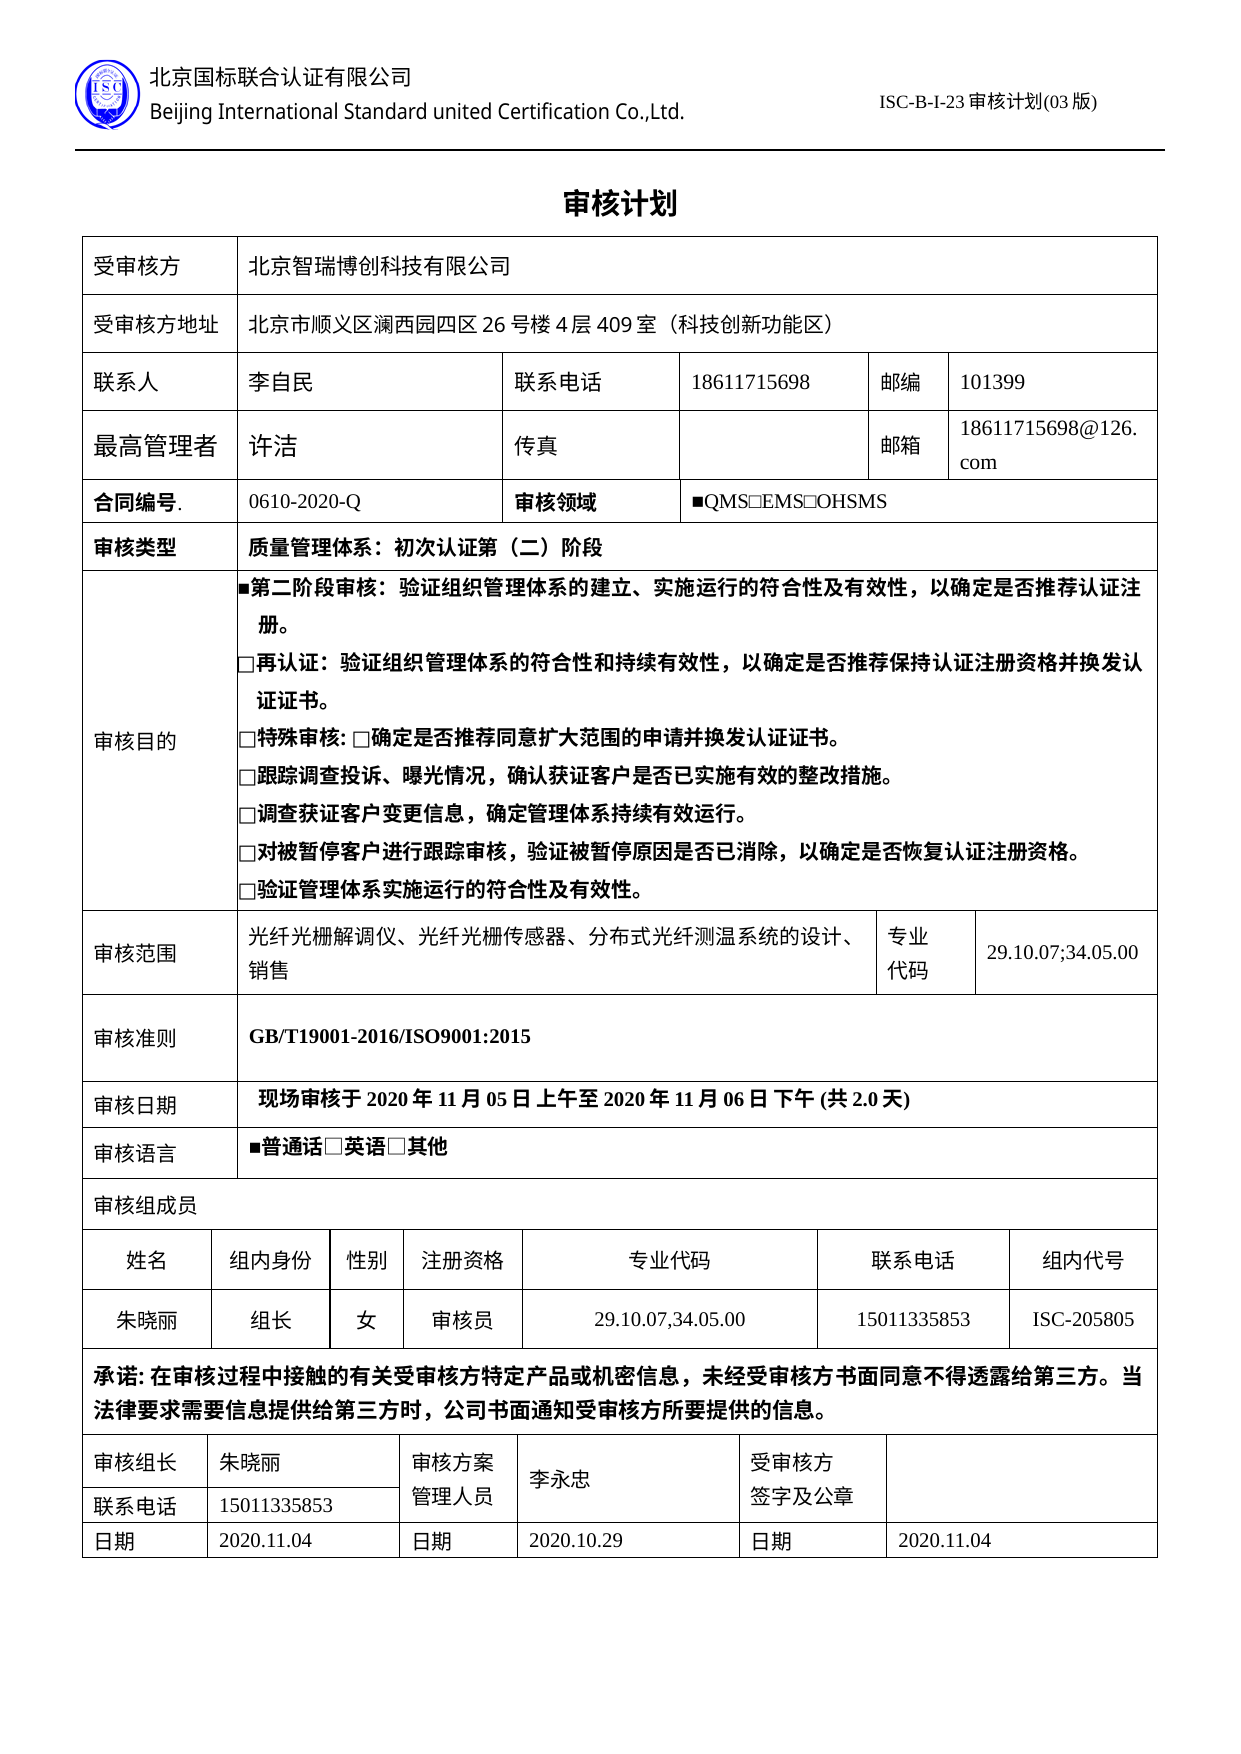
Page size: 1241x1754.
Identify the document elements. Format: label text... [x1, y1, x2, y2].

table_cell 日期 [740, 1523, 886, 1557]
table_cell 质量管理体系：初次认证第（二）阶段 [238, 523, 1157, 570]
table_cell 审核领域 [503, 480, 680, 522]
table_cell [887, 1435, 1157, 1522]
table_header 受审核方 [83, 237, 237, 294]
table_cell ISC-205805 [1010, 1290, 1157, 1348]
table_cell 日期 [83, 1523, 207, 1557]
table_cell 日期 [400, 1523, 517, 1557]
table_cell 传真 [503, 411, 679, 479]
table_cell 审核方案 管理人员 [400, 1435, 517, 1522]
table_cell 专业代码 [523, 1230, 817, 1289]
table_cell GB/T19001-2016/ISO9001:2015 [238, 995, 1157, 1081]
text 审核计划 [75, 168, 1165, 236]
table_cell 审核类型 [83, 523, 237, 570]
table_cell ■第二阶段审核：验证组织管理体系的建立、实施运行的符合性及有效性，以确定是否推荐认证注册。 □再认证：验证组织管理体系的符合性和持续有效性，以确定是否推荐保持认证注册资格并换发认证证书。 □特殊审核: □确定是否推荐同意扩大范围的申请并换发认证证书。 □跟踪调查投诉、曝光情况，确认获证客户是否已实施有效的整改措施。 □调查获证客户变更信息，确定管理体系持续有效运行。 □对被暂停客户进行跟踪审核，验证被暂停原因是否已消除，以确定是否恢复认证注册资格。 □验证管理体系实施运行的符合性及有效性。 [238, 571, 1157, 910]
table_cell 组内代号 [1010, 1230, 1157, 1289]
picture [75, 59, 143, 129]
table_cell 29.10.07;34.05.00 [976, 911, 1157, 993]
table_cell 审核范围 [83, 911, 237, 993]
table_cell 女 [331, 1290, 403, 1348]
table_cell ■普通话□英语□其他 [238, 1128, 1157, 1178]
table_cell 现场审核于2020年11月05日 上午至2020年11月06日 下午 (共2.0天) [238, 1082, 1157, 1127]
table_cell 性别 [331, 1230, 403, 1289]
table_cell 光纤光栅解调仪、光纤光栅传感器、分布式光纤测温系统的设计、销售 [238, 911, 876, 993]
table_cell 注册资格 [404, 1230, 522, 1289]
table_cell 朱晓丽 [83, 1290, 211, 1348]
table_cell 29.10.07,34.05.00 [523, 1290, 817, 1348]
table_cell 李永忠 [518, 1435, 739, 1522]
table_cell 2020.10.29 [518, 1523, 739, 1557]
table_cell 合同编号. [83, 480, 237, 522]
table_cell 18611715698 [680, 353, 868, 410]
table_cell 审核组长 [83, 1435, 207, 1487]
table_cell 审核组成员 [83, 1179, 1157, 1229]
table_cell 邮编 [869, 353, 948, 410]
table_cell 联系电话 [503, 353, 679, 410]
table_cell 联系电话 [83, 1488, 207, 1522]
table_cell 李自民 [238, 353, 502, 410]
table_cell 审核准则 [83, 995, 237, 1081]
table_cell 2020.11.04 [208, 1523, 399, 1557]
table_cell 101399 [949, 353, 1157, 410]
table_cell 许洁 [238, 411, 502, 479]
table_cell 邮箱 [869, 411, 948, 479]
table_cell 2020.11.04 [887, 1523, 1157, 1557]
table_cell 审核日期 [83, 1082, 237, 1127]
table_cell 承诺: 在审核过程中接触的有关受审核方特定产品或机密信息，未经受审核方书面同意不得透露给第三方。当法律要求需要信息提供给第三方时，公司书面通知受审核方所要提供的信息。 [83, 1349, 1157, 1434]
table_cell 组内身份 [212, 1230, 329, 1289]
table_cell 北京市顺义区澜西园四区26号楼4层409室（科技创新功能区） [238, 295, 1157, 352]
table_cell 专业 代码 [877, 911, 975, 993]
table_cell 朱晓丽 [208, 1435, 399, 1487]
table_cell 15011335853 [818, 1290, 1009, 1348]
table_cell ■QMS□EMS□OHSMS [681, 480, 1157, 522]
table_cell 审核员 [404, 1290, 522, 1348]
table_cell 联系人 [83, 353, 237, 410]
table_cell 姓名 [83, 1230, 211, 1289]
table_cell 受审核方 签字及公章 [740, 1435, 886, 1522]
table_cell 审核目的 [83, 571, 237, 910]
table_cell 最高管理者 [83, 411, 237, 479]
table_cell 联系电话 [818, 1230, 1009, 1289]
table_cell 18611715698@126.com [949, 411, 1157, 479]
table_cell 组长 [212, 1290, 329, 1348]
table_cell 受审核方地址 [83, 295, 237, 352]
table_cell 审核语言 [83, 1128, 237, 1178]
table_cell [680, 411, 868, 479]
table_cell 15011335853 [208, 1488, 399, 1522]
table_header 北京智瑞博创科技有限公司 [238, 237, 1157, 294]
table_cell 0610-2020-Q [238, 480, 502, 522]
